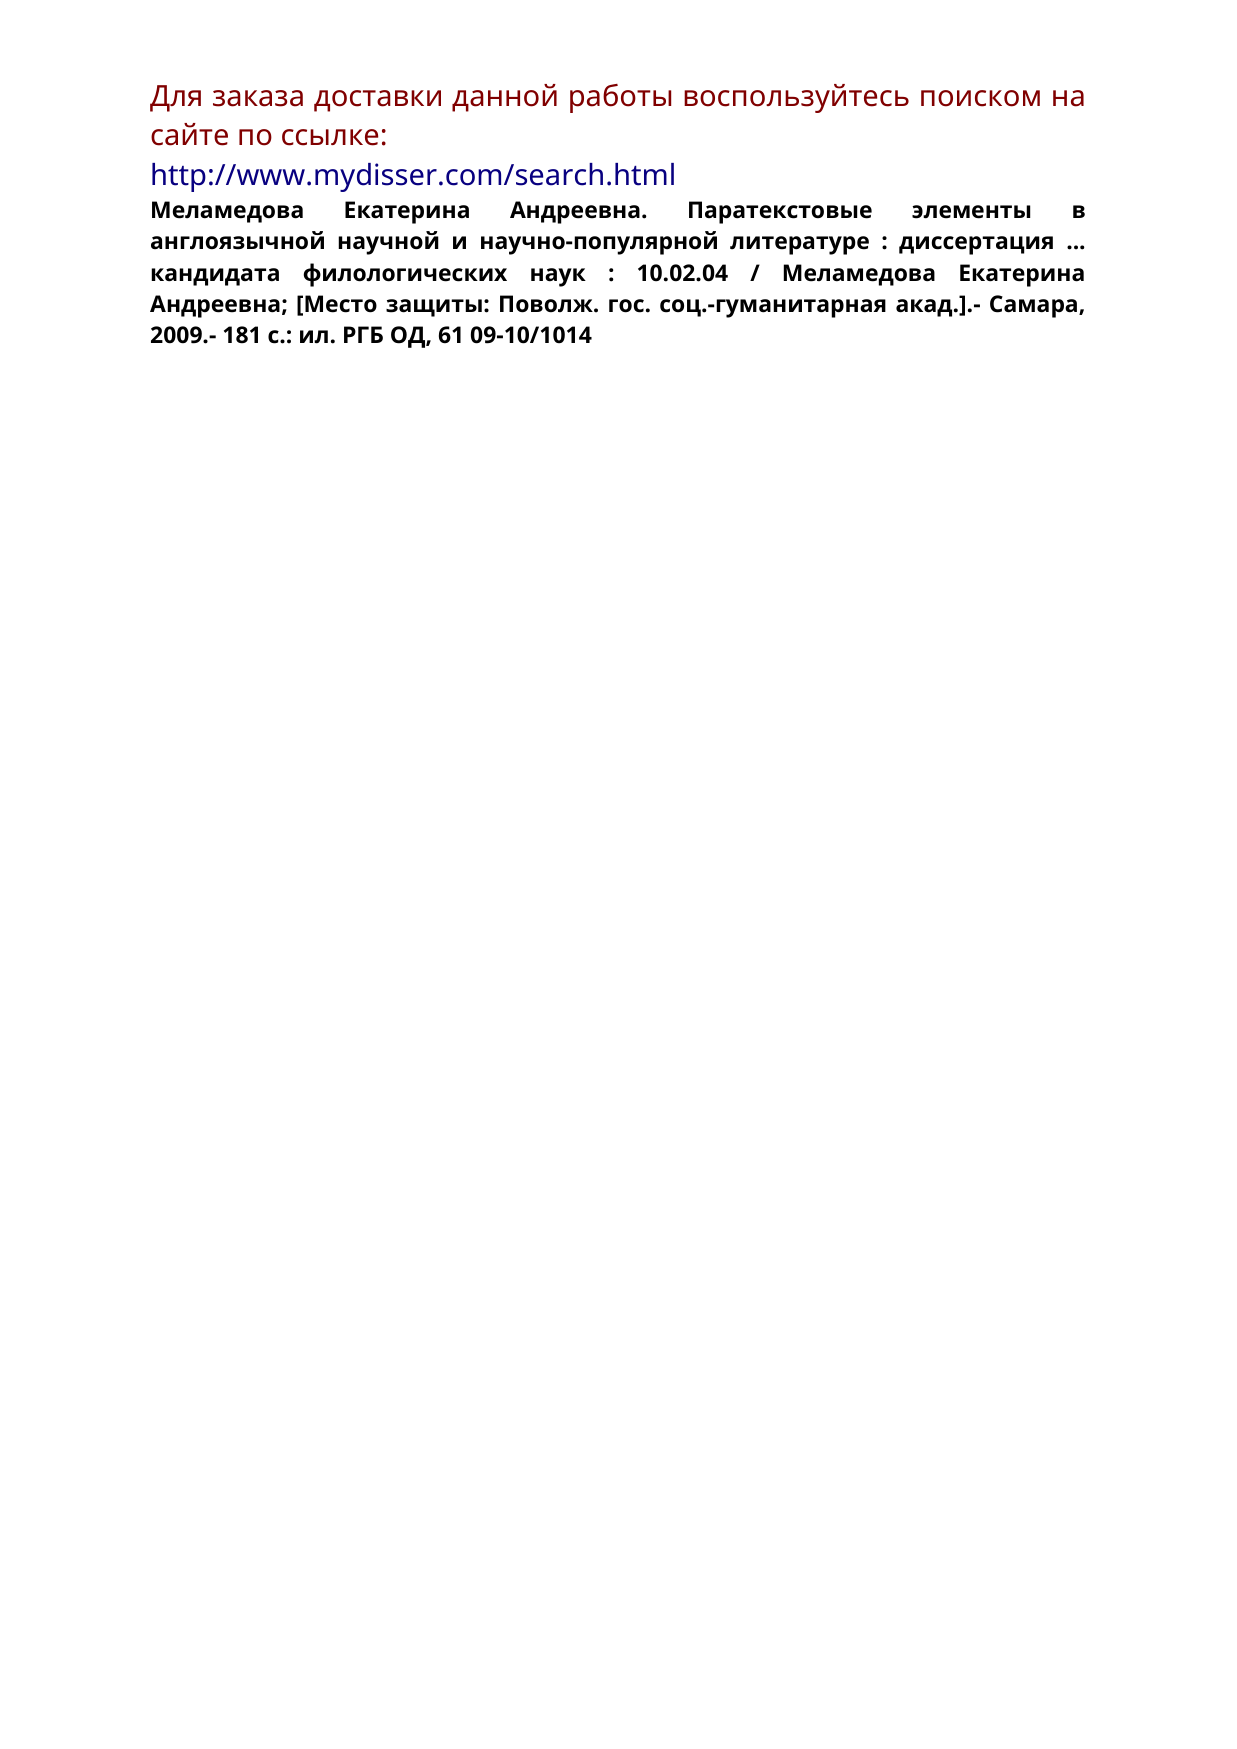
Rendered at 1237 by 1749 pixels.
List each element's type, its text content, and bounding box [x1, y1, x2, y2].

text Меламедова Екатерина Андреевна. Паратекстовые элементы в англоязычной научной и научно-популярной литературе : диссертация ... кандидата филологических наук : 10.02.04 / Меламедова Екатерина Андреевна; [Место защиты: Поволж. гос. соц.-гуманитарная акад.].- Самара, 2009.- 181 с.: ил. РГБ ОД, 61 09-10/1014 [150, 194, 1086, 350]
